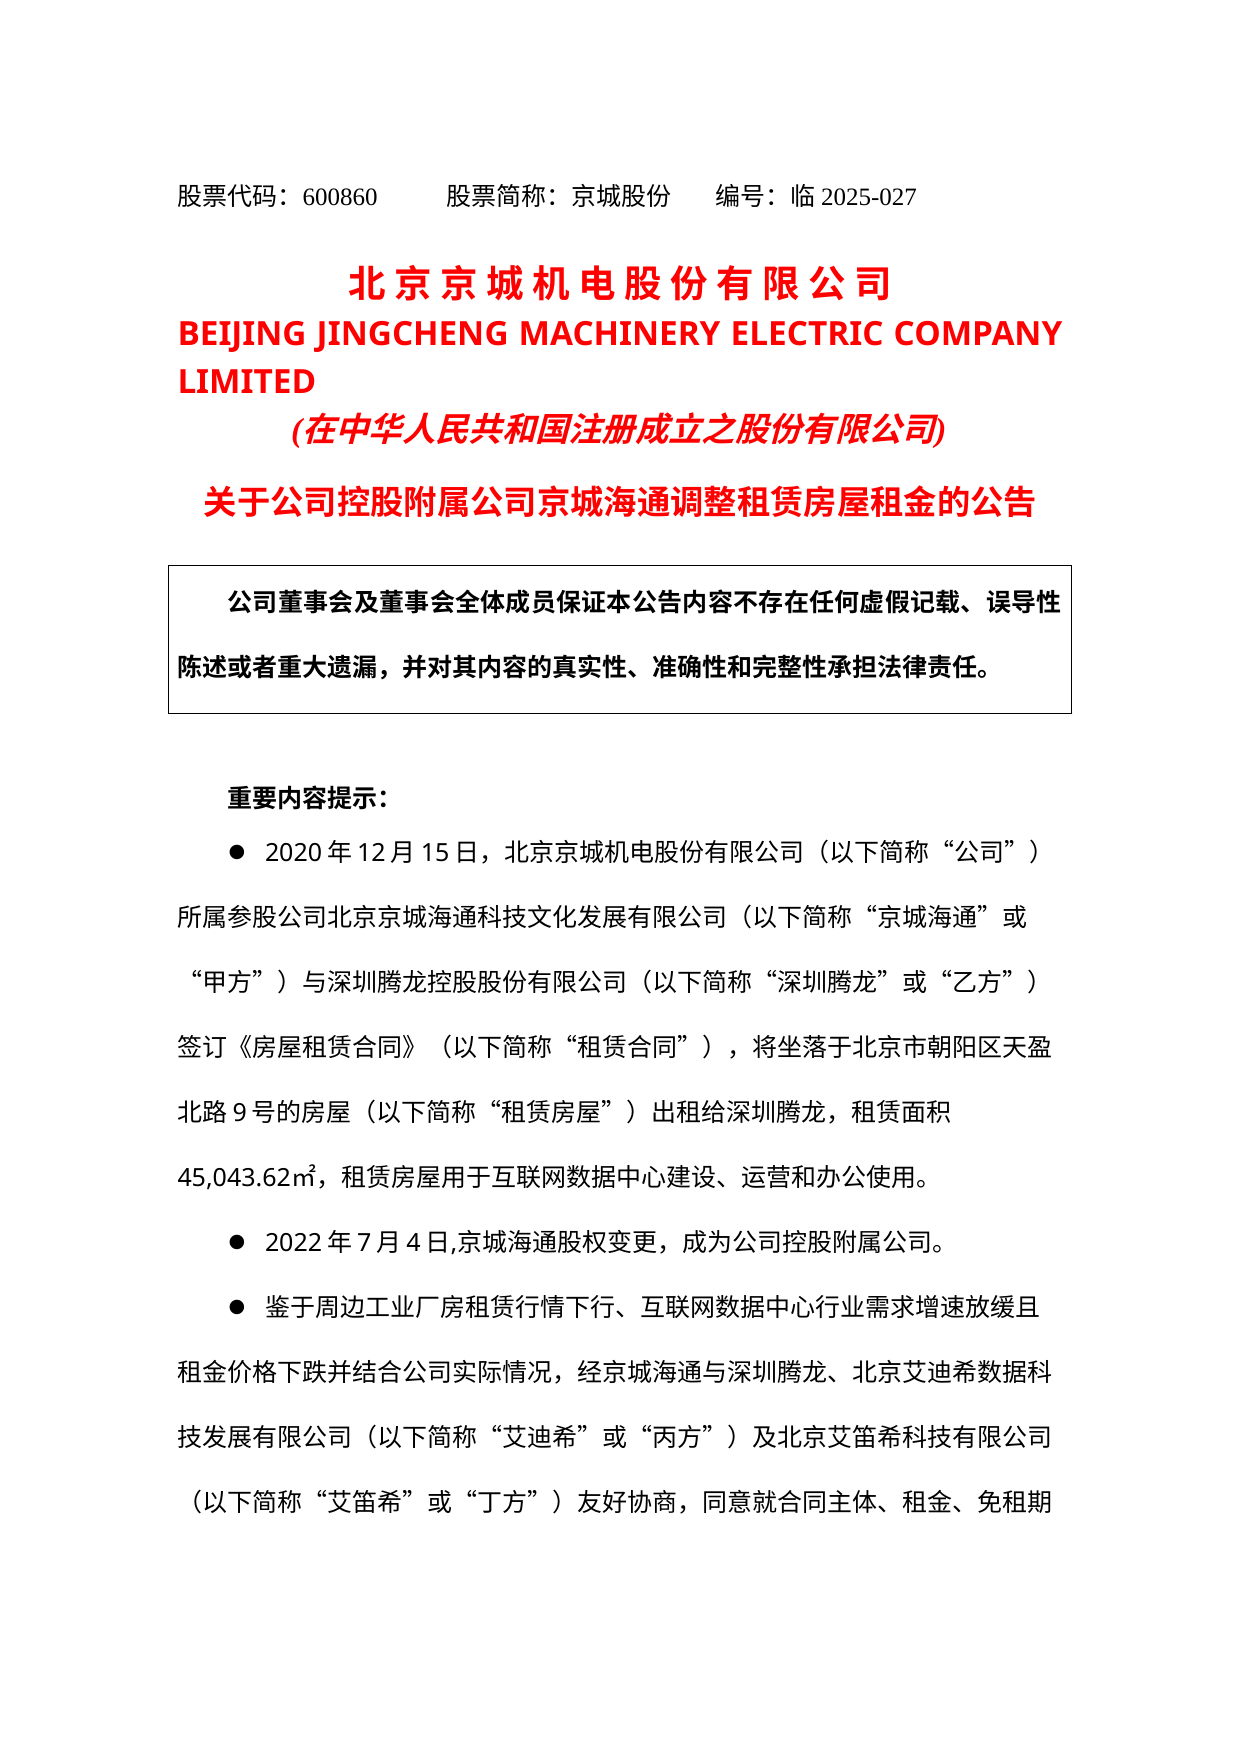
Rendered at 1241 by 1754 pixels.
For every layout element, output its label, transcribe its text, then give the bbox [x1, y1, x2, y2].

text Beijing Jingcheng Machinery Electric Company Limited [177, 307, 1063, 403]
text (在中华人民共和国注册成立之股份有限公司) [177, 403, 1063, 451]
text 北 京 京 城 机 电 股 份 有 限 公 司 [177, 259, 1063, 307]
text 股票代码：600860 股票简称：京城股份 编号：临2025-027 [177, 162, 1063, 227]
list 2020年12月15日，北京京城机电股份有限公司（以下简称“公司”）所属参股公司北京京城海通科技文化发展有限公司（以下简称“京城海通”或“甲方”）与深圳腾龙控股股份有限公司（以下简称“深圳腾龙”或“乙方”）签订《房屋租赁合同》（以下简称“租赁合同”），将坐落于北京市朝阳区天盈北路9号的房屋（以下简称“租赁房屋”）出租给深圳腾龙，租赁面积45,043.62㎡，租赁房屋用于互联网数据中心建设、运营和办公使用。 [177, 818, 1063, 1208]
text 公司董事会及董事会全体成员保证本公告内容不存在任何虚假记载、误导性陈述或者重大遗漏，并对其内容的真实性、准确性和完整性承担法律责任。 [169, 566, 1071, 713]
text 关于公司控股附属公司京城海通调整租赁房屋租金的公告 [177, 467, 1063, 532]
text 重要内容提示： [177, 766, 1063, 818]
list 2022年7月4日,京城海通股权变更，成为公司控股附属公司。 [177, 1208, 1063, 1273]
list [177, 1273, 1063, 1533]
